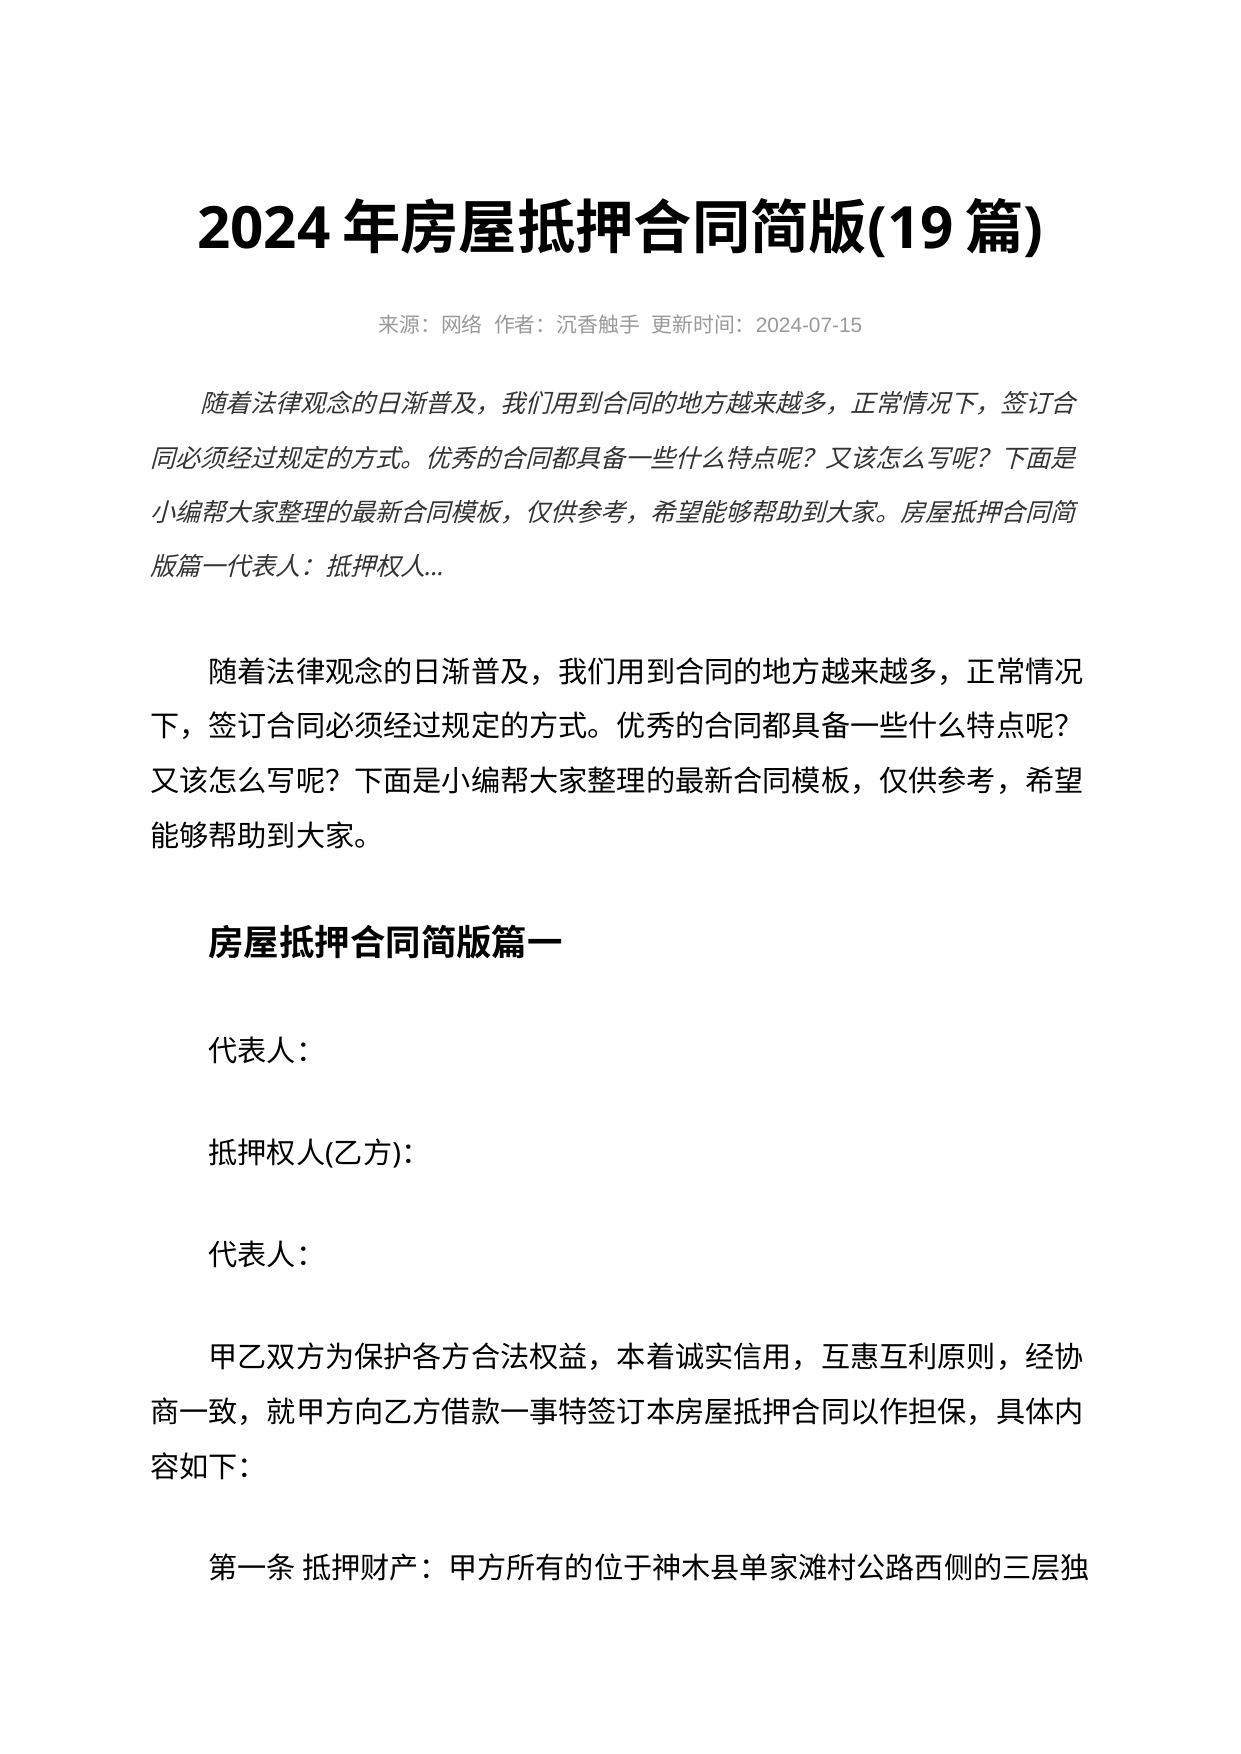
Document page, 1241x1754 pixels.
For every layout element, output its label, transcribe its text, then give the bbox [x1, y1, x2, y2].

text 随着法律观念的日渐普及，我们用到合同的地方越来越多，正常情况下，签订合同必须经过规定的方式。优秀的合同都具备一些什么特点呢？又该怎么写呢？下面是小编帮大家整理的最新合同模板，仅供参考，希望能够帮助到大家。 [150, 648, 1090, 855]
text 代表人： [150, 1028, 1090, 1070]
text 甲乙双方为保护各方合法权益，本着诚实信用，互惠互利原则，经协商一致，就甲方向乙方借款一事特签订本房屋抵押合同以作担保，具体内容如下： [150, 1333, 1090, 1486]
text 代表人： [150, 1232, 1090, 1274]
text 抵押权人(乙方)： [150, 1130, 1090, 1172]
text 来源：网络 作者：沉香触手 更新时间：2024-07-15 [150, 313, 1090, 337]
text 随着法律观念的日渐普及，我们用到合同的地方越来越多，正常情况下，签订合同必须经过规定的方式。优秀的合同都具备一些什么特点呢？又该怎么写呢？下面是小编帮大家整理的最新合同模板，仅供参考，希望能够帮助到大家。房屋抵押合同简版篇一代表人：抵押权人... [150, 384, 1090, 583]
text 房屋抵押合同简版篇一 [150, 914, 1090, 966]
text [150, 1545, 1090, 1587]
subtitle 2024年房屋抵押合同简版(19篇) [150, 181, 1090, 266]
